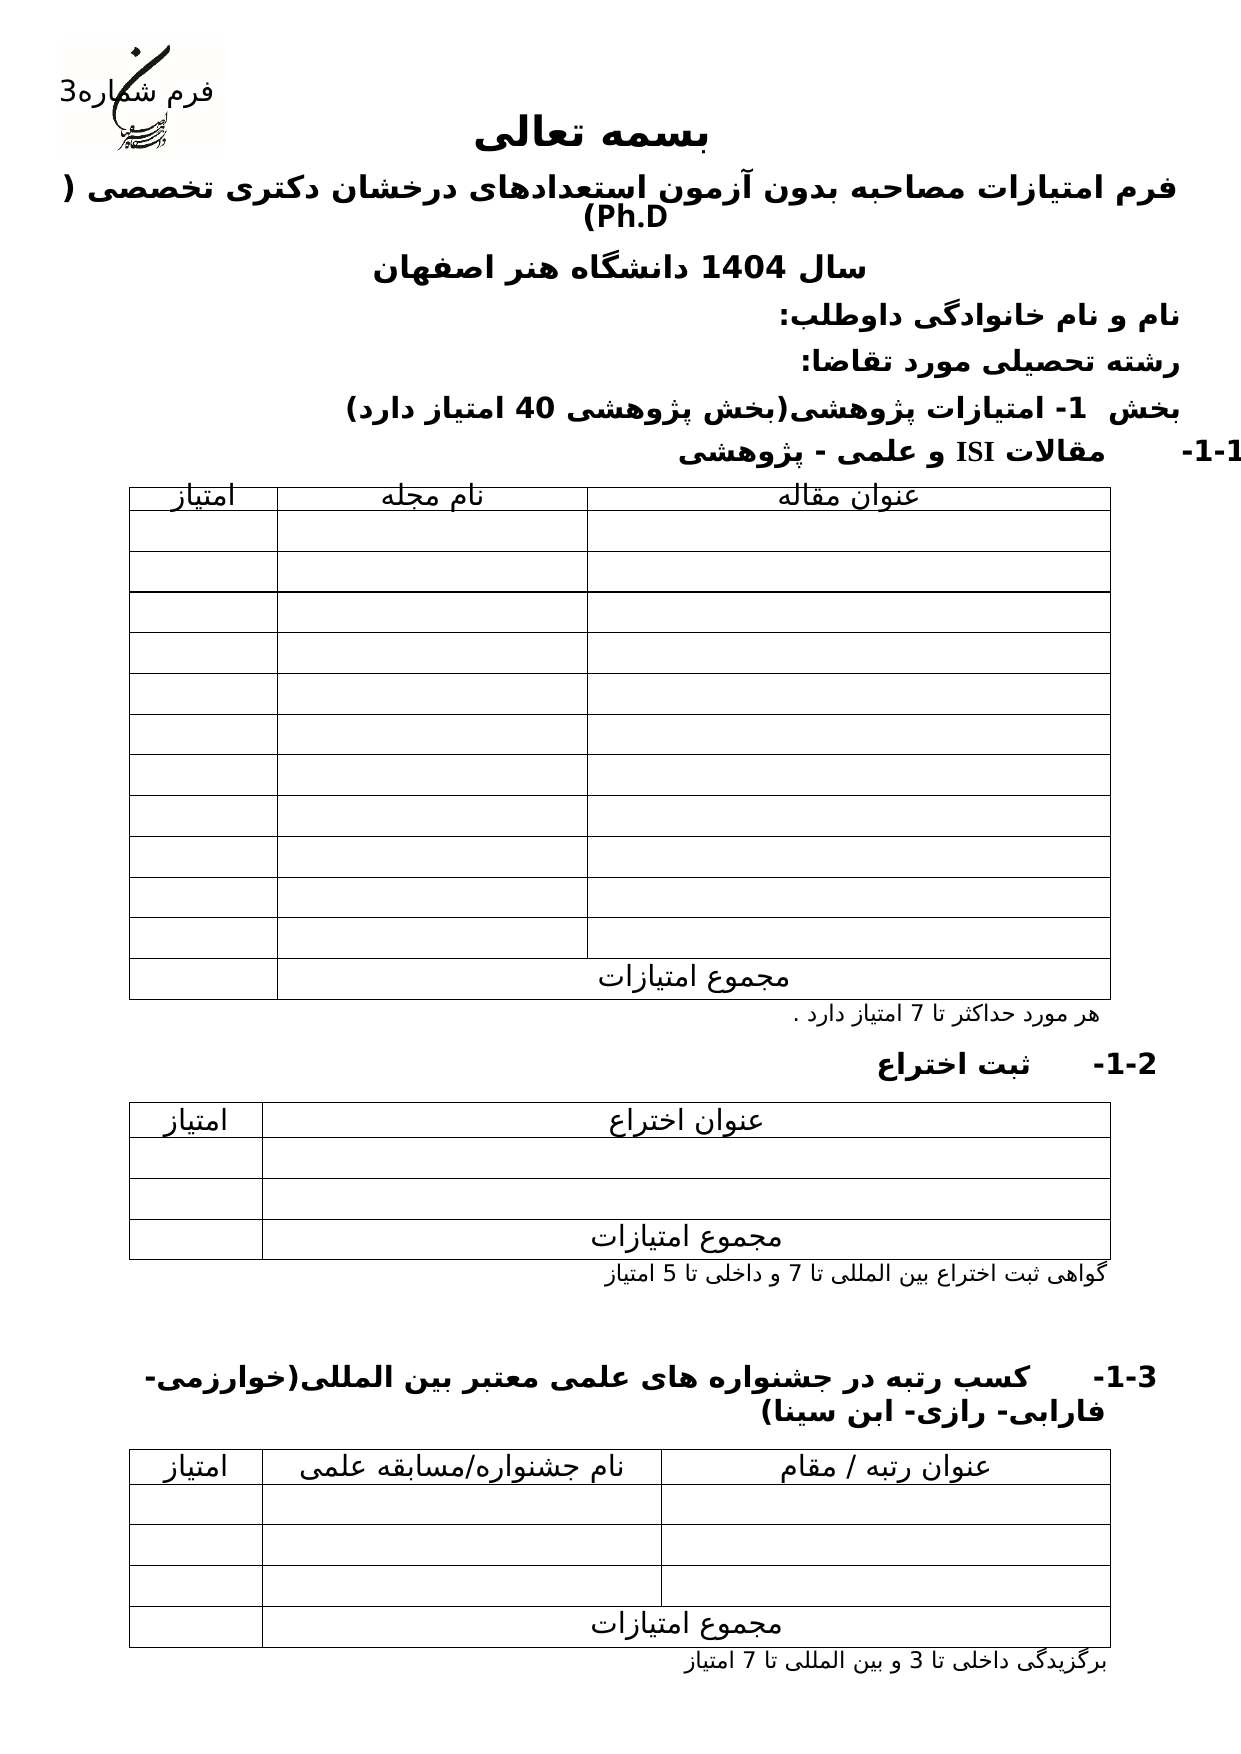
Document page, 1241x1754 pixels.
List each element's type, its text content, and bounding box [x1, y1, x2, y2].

text گواهی ثبت اختراع بین المللی تا 7 و داخلی تا 5 امتیاز [59, 1260, 1122, 1287]
table_cell [662, 1525, 1110, 1565]
table_cell [662, 1566, 1110, 1606]
table_header عنوان اختراع [263, 1103, 1110, 1137]
table_cell [130, 1138, 262, 1178]
table_header نام مجله [278, 488, 587, 510]
text فرم امتیازات مصاحبه بدون آزمون استعدادهای درخشان دکتری تخصصی (Ph.D) [59, 177, 1181, 236]
table_cell [130, 1525, 262, 1565]
table_cell [130, 837, 277, 877]
table_cell [588, 674, 1110, 714]
table_cell [588, 837, 1110, 877]
table_cell [588, 715, 1110, 754]
table_cell [130, 511, 277, 551]
table_cell [263, 1566, 661, 1606]
table_cell [278, 878, 587, 917]
table_cell [130, 918, 277, 958]
text بسمه تعالی [59, 108, 1181, 156]
table_cell مجموع امتیازات [263, 1607, 1110, 1647]
table_cell مجموع امتیازات [263, 1220, 1110, 1259]
table_cell [278, 755, 587, 795]
table_cell [278, 837, 587, 877]
table_cell [130, 959, 277, 999]
text سال 1404 دانشگاه هنر اصفهان [407, 257, 1181, 284]
table_cell [263, 1525, 661, 1565]
table_cell [588, 511, 1110, 551]
table_cell [130, 633, 277, 673]
table_cell [588, 918, 1110, 958]
table_cell [130, 1607, 262, 1647]
table_cell [588, 796, 1110, 836]
table_cell [130, 755, 277, 795]
table_cell [130, 674, 277, 714]
table_cell [130, 1220, 262, 1259]
table_cell [130, 796, 277, 836]
table_cell [588, 755, 1110, 795]
table_cell [662, 1485, 1110, 1524]
table_cell [263, 1179, 1110, 1218]
table_cell [130, 715, 277, 754]
table_cell [588, 633, 1110, 673]
list مقالات ISI و علمی - پژوهشی [59, 444, 1181, 466]
table_cell [278, 511, 587, 551]
picture [59, 37, 223, 108]
table_header عنوان رتبه / مقام [662, 1450, 1110, 1484]
text بخش 1- امتیازات پژوهشی(بخش پژوهشی 40 امتیاز دارد) [59, 398, 1181, 423]
table_header امتیاز [130, 1450, 262, 1484]
table_header امتیاز [130, 488, 277, 510]
table_cell [278, 918, 587, 958]
text سال 1404 دانشگاه هنر اصفهان [59, 257, 416, 284]
table_cell [130, 552, 277, 591]
table_cell [278, 715, 587, 754]
table_cell [588, 593, 1110, 632]
table_cell [130, 1485, 262, 1524]
table_header نام جشنواره/مسابقه علمی [263, 1450, 661, 1484]
table_cell مجموع امتیازات [278, 959, 1110, 999]
table_cell [278, 674, 587, 714]
list ثبت اختراع [59, 1047, 1106, 1081]
table_cell [263, 1138, 1110, 1178]
table_cell [278, 633, 587, 673]
text برگزیدگی داخلی تا 3 و بین المللی تا 7 امتیاز [59, 1648, 1181, 1674]
list کسب رتبه در جشنواره های علمی معتبر بین المللی(خوارزمی- فارابی- رازی- ابن سینا) [59, 1360, 1106, 1428]
table_cell [130, 593, 277, 632]
text نام و نام خانوادگی داوطلب: [59, 305, 1181, 331]
table_header امتیاز [130, 1103, 262, 1137]
text هر مورد حداکثر تا 7 امتیاز دارد . [59, 1000, 1181, 1026]
table_cell [263, 1485, 661, 1524]
table_cell [588, 552, 1110, 591]
table_cell [130, 878, 277, 917]
table_cell [130, 1566, 262, 1606]
text رشته تحصیلی مورد تقاضا: [59, 351, 1181, 377]
table_header عنوان مقاله [588, 488, 1110, 510]
table_cell [130, 1179, 262, 1218]
table_cell [278, 796, 587, 836]
table_cell [278, 552, 587, 591]
table_cell [588, 878, 1110, 917]
table_cell [278, 593, 587, 632]
